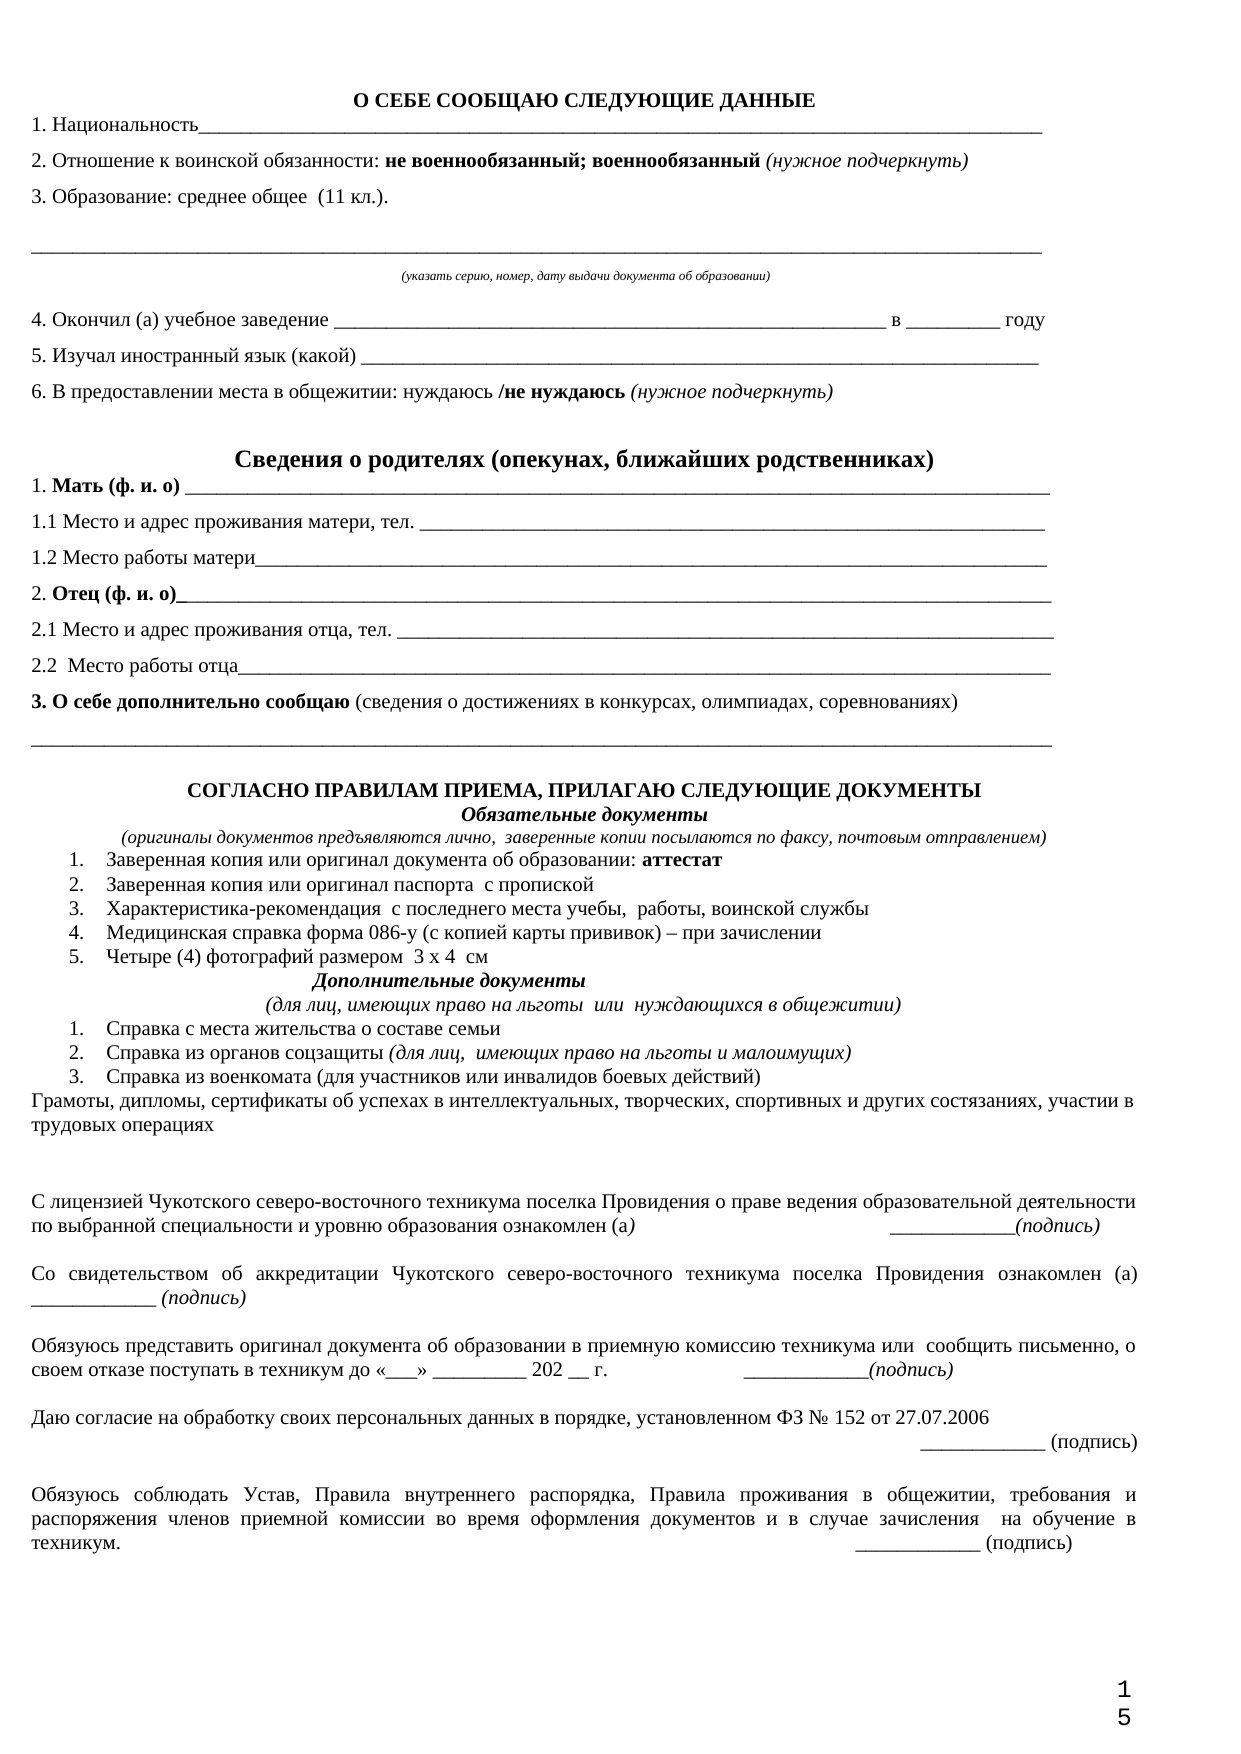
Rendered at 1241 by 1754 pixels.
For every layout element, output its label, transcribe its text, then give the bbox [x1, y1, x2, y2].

text 3. О себе дополнительно сообщаю (сведения о достижениях в конкурсах, олимпиадах, соревнованиях) [31, 689, 1138, 713]
text Сведения о родителях (опекунах, ближайших родственниках) [31, 444, 1138, 473]
text 1.2 Место работы матери____________________________________________________________________________ [31, 545, 1138, 569]
text О СЕБЕ СООБЩАЮ СЛЕДУЮЩИЕ ДАННЫЕ [31, 88, 1138, 112]
text Дополнительные документы [31, 968, 1138, 992]
text ____________ (подпись) [31, 1429, 1138, 1453]
text 2.2 Место работы отца______________________________________________________________________________ [31, 653, 1138, 677]
text СОГЛАСНО ПРАВИЛАМ ПРИЕМА, ПРИЛАГАЮ СЛЕДУЮЩИЕ ДОКУМЕНТЫ [31, 778, 1138, 802]
list Справка из военкомата (для участников или инвалидов боевых действий) [68, 1064, 1138, 1088]
list Характеристика-рекомендация с последнего места учебы, работы, воинской службы [68, 896, 1138, 919]
text 1.1 Место и адрес проживания матери, тел. ____________________________________________________________ [31, 509, 1138, 533]
text Обязуюсь представить оригинал документа об образовании в приемную комиссию техникума или сообщить письменно, о своем отказе поступать в техникум до «___» _________ 202 __ г. ____________(подпись) [31, 1333, 1138, 1381]
text Грамоты, дипломы, сертификаты об успехах в интеллектуальных, творческих, спортивных и других состязаниях, участии в трудовых операциях [31, 1088, 1138, 1136]
text Обязуюсь соблюдать Устав, Правила внутреннего распорядка, Правила проживания в общежитии, требования и распоряжения членов приемной комиссии во время оформления документов и в случае зачисления на обучение в техникум. ____________ (подпись) [31, 1482, 1138, 1554]
list Заверенная копия или оригинал паспорта с пропиской [68, 871, 1138, 896]
list Медицинская справка форма 086-у (с копией карты прививок) – при зачислении [68, 919, 1138, 944]
text 2. Отношение к воинской обязанности: не военнообязанный; военнообязанный (нужное подчеркнуть) [31, 148, 1138, 172]
text Даю согласие на обработку своих персональных данных в порядке, установленном ФЗ № 152 от 27.07.2006 [31, 1405, 1138, 1429]
list Справка из органов соцзащиты (для лиц, имеющих право на льготы и малоимущих) [68, 1040, 1138, 1064]
text (указать серию, номер, дату выдачи документа об образовании) [31, 268, 1138, 294]
text __________________________________________________________________________________________________ [31, 725, 1138, 749]
text 2. Отец (ф. и. о)____________________________________________________________________________________ [31, 581, 1138, 605]
text Со свидетельством об аккредитации Чукотского северо-восточного техникума поселка Провидения ознакомлен (а) ____________ (подпись) [31, 1261, 1138, 1309]
text С лицензией Чукотского северо-восточного техникума поселка Провидения о праве ведения образовательной деятельности по выбранной специальности и уровню образования ознакомлен (а) ____________(подпись) [31, 1188, 1138, 1237]
text (для лиц, имеющих право на льготы или нуждающихся в общежитии) [31, 992, 1138, 1016]
text 5. Изучал иностранный язык (какой) _________________________________________________________________ [31, 343, 1138, 367]
text 4. Окончил (а) учебное заведение _____________________________________________________ в _________ году [31, 307, 1138, 331]
text 3. Образование: среднее общее (11 кл.). [31, 184, 1138, 208]
text Обязательные документы [31, 802, 1138, 826]
text 1. Мать (ф. и. о) ___________________________________________________________________________________ [31, 473, 1138, 497]
text 1. Национальность_________________________________________________________________________________ [31, 112, 1138, 136]
list Справка с места жительства о составе семьи [68, 1016, 1138, 1040]
text 6. В предоставлении места в общежитии: нуждаюсь /не нуждаюсь (нужное подчеркнуть) [31, 379, 1138, 403]
text (оригиналы документов предъявляются лично, заверенные копии посылаются по факсу, почтовым отправлением) [31, 826, 1138, 847]
text _________________________________________________________________________________________________ [31, 232, 1138, 256]
list Четыре (4) фотографий размером 3 х 4 см [68, 944, 1138, 968]
text 2.1 Место и адрес проживания отца, тел. _______________________________________________________________ [31, 617, 1138, 641]
list Заверенная копия или оригинал документа об образовании: аттестат [68, 847, 1138, 871]
